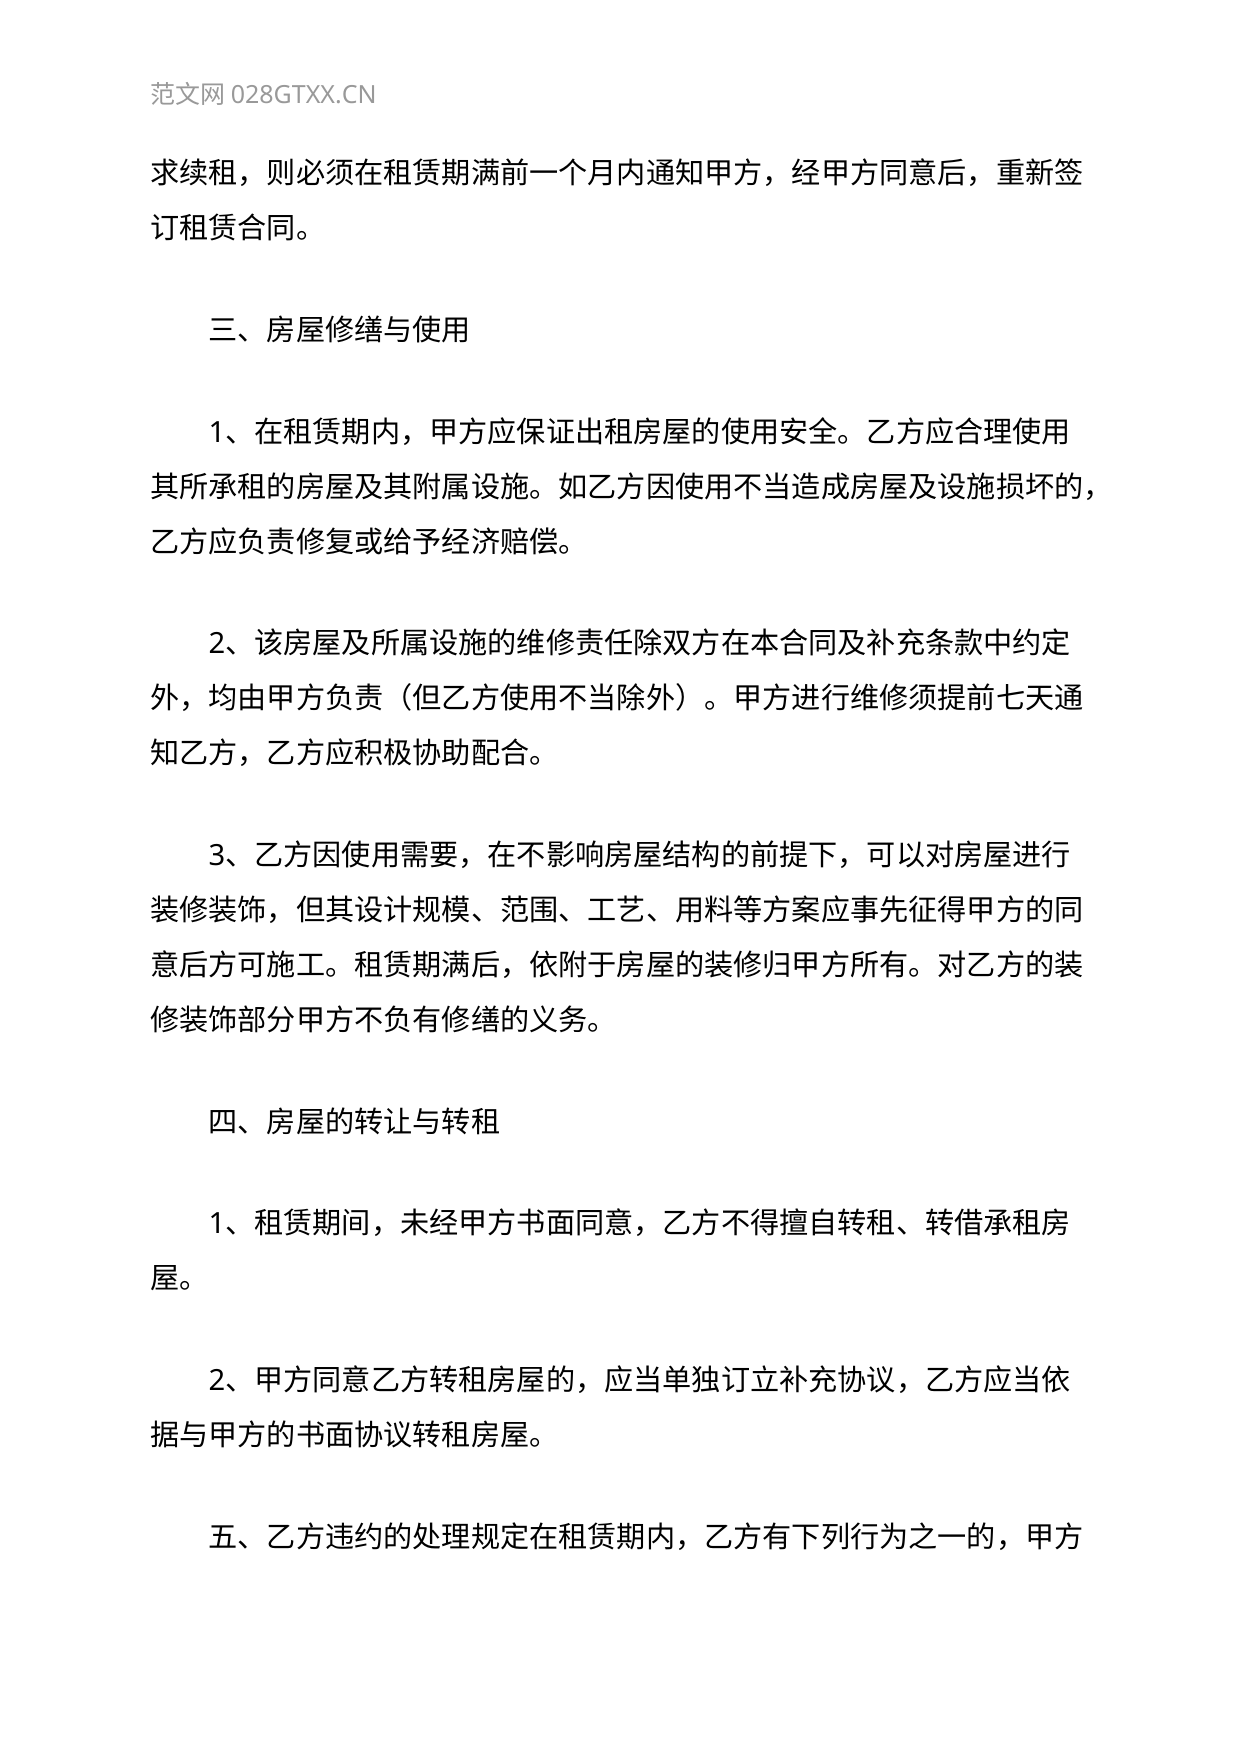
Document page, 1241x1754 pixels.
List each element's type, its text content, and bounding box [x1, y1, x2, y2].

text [150, 1514, 1090, 1556]
text 1、租赁期间，未经甲方书面同意，乙方不得擅自转租、转借承租房屋。 [150, 1200, 1090, 1297]
text 四、房屋的转让与转租 [150, 1098, 1090, 1141]
text 3、乙方因使用需要，在不影响房屋结构的前提下，可以对房屋进行装修装饰，但其设计规模、范围、工艺、用料等方案应事先征得甲方的同意后方可施工。租赁期满后，依附于房屋的装修归甲方所有。对乙方的装修装饰部分甲方不负有修缮的义务。 [150, 832, 1090, 1039]
text 2、甲方同意乙方转租房屋的，应当单独订立补充协议，乙方应当依据与甲方的书面协议转租房屋。 [150, 1357, 1090, 1454]
text 三、房屋修缮与使用 [150, 307, 1090, 349]
text 1、在租赁期内，甲方应保证出租房屋的使用安全。乙方应合理使用其所承租的房屋及其附属设施。如乙方因使用不当造成房屋及设施损坏的，乙方应负责修复或给予经济赔偿。 [150, 408, 1090, 561]
text 2、该房屋及所属设施的维修责任除双方在本合同及补充条款中约定外，均由甲方负责（但乙方使用不当除外）。甲方进行维修须提前七天通知乙方，乙方应积极协助配合。 [150, 620, 1090, 772]
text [150, 150, 1090, 247]
